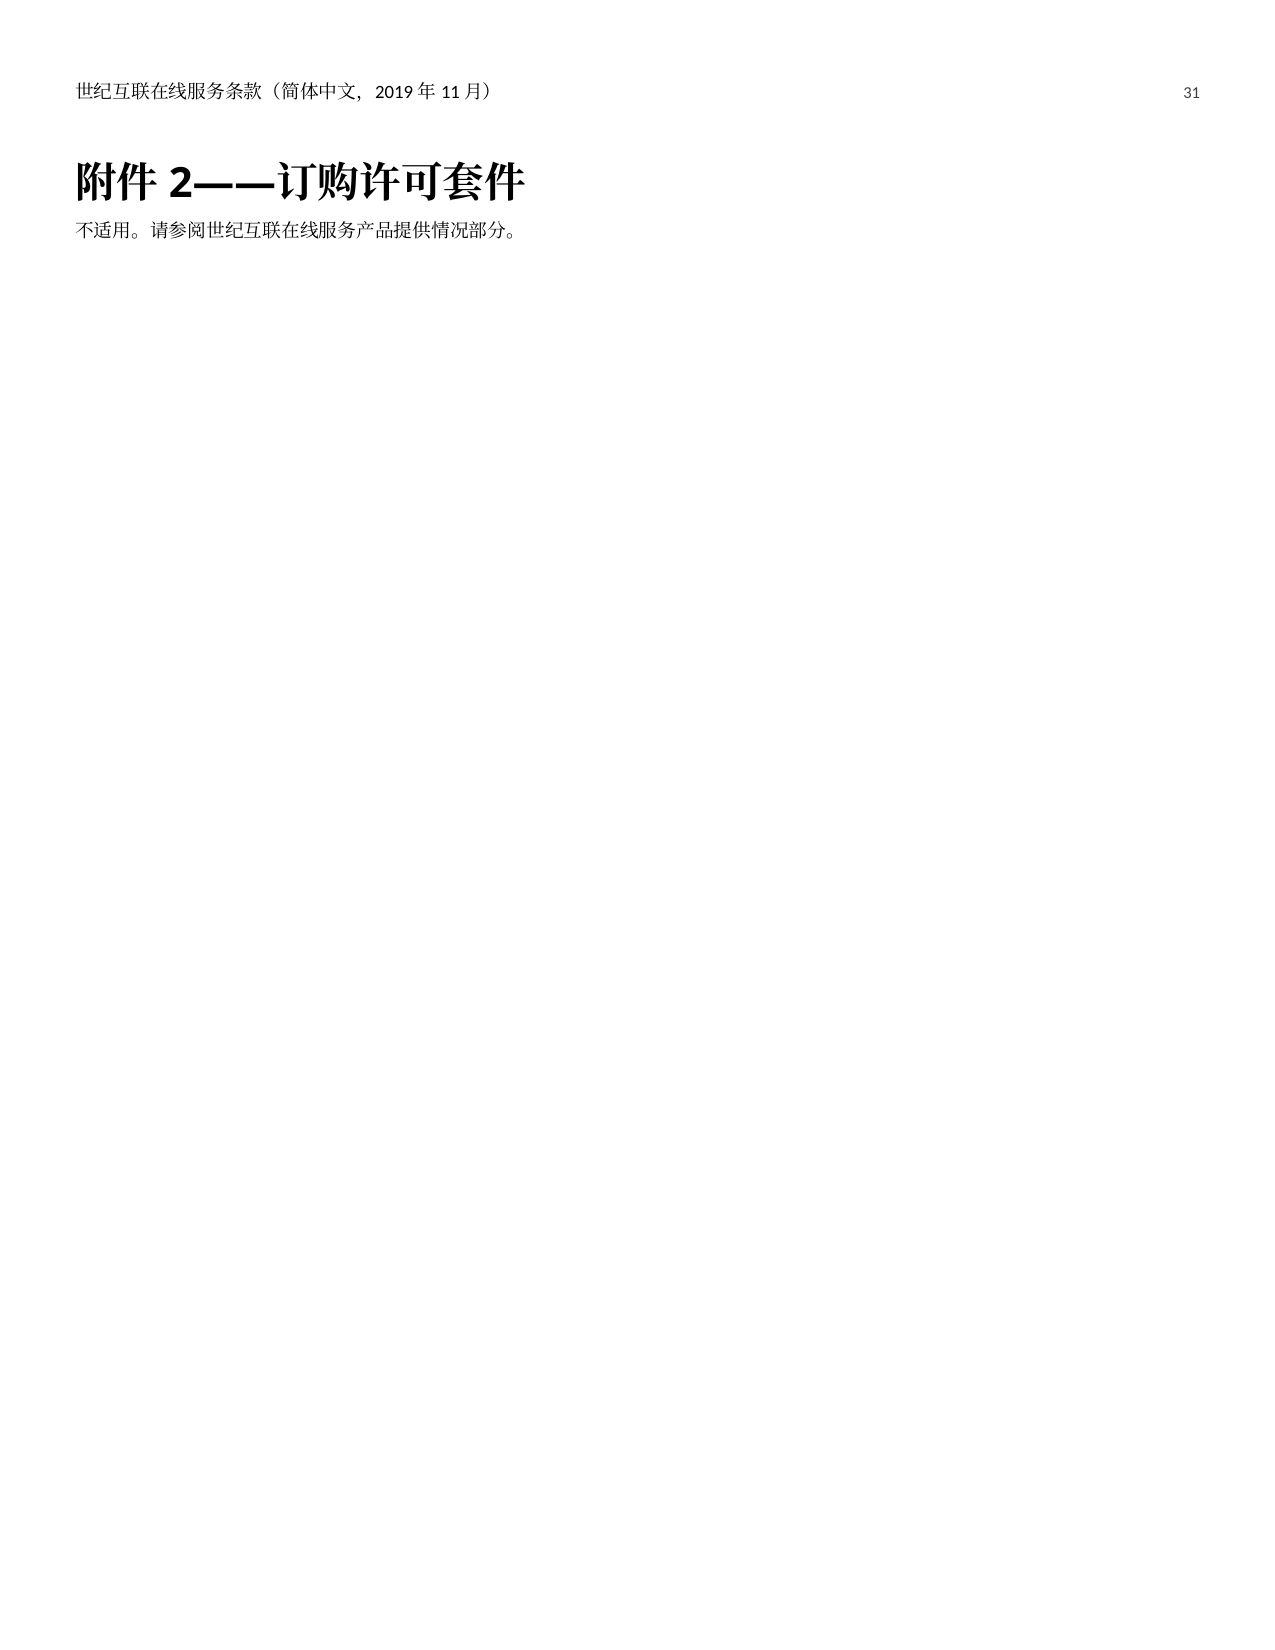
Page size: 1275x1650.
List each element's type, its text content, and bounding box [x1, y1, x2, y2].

subtitle 附件 2——订购许可套件 [75, 150, 1200, 210]
list 不适用。请参阅世纪互联在线服务产品提供情况部分。 [75, 216, 1200, 243]
